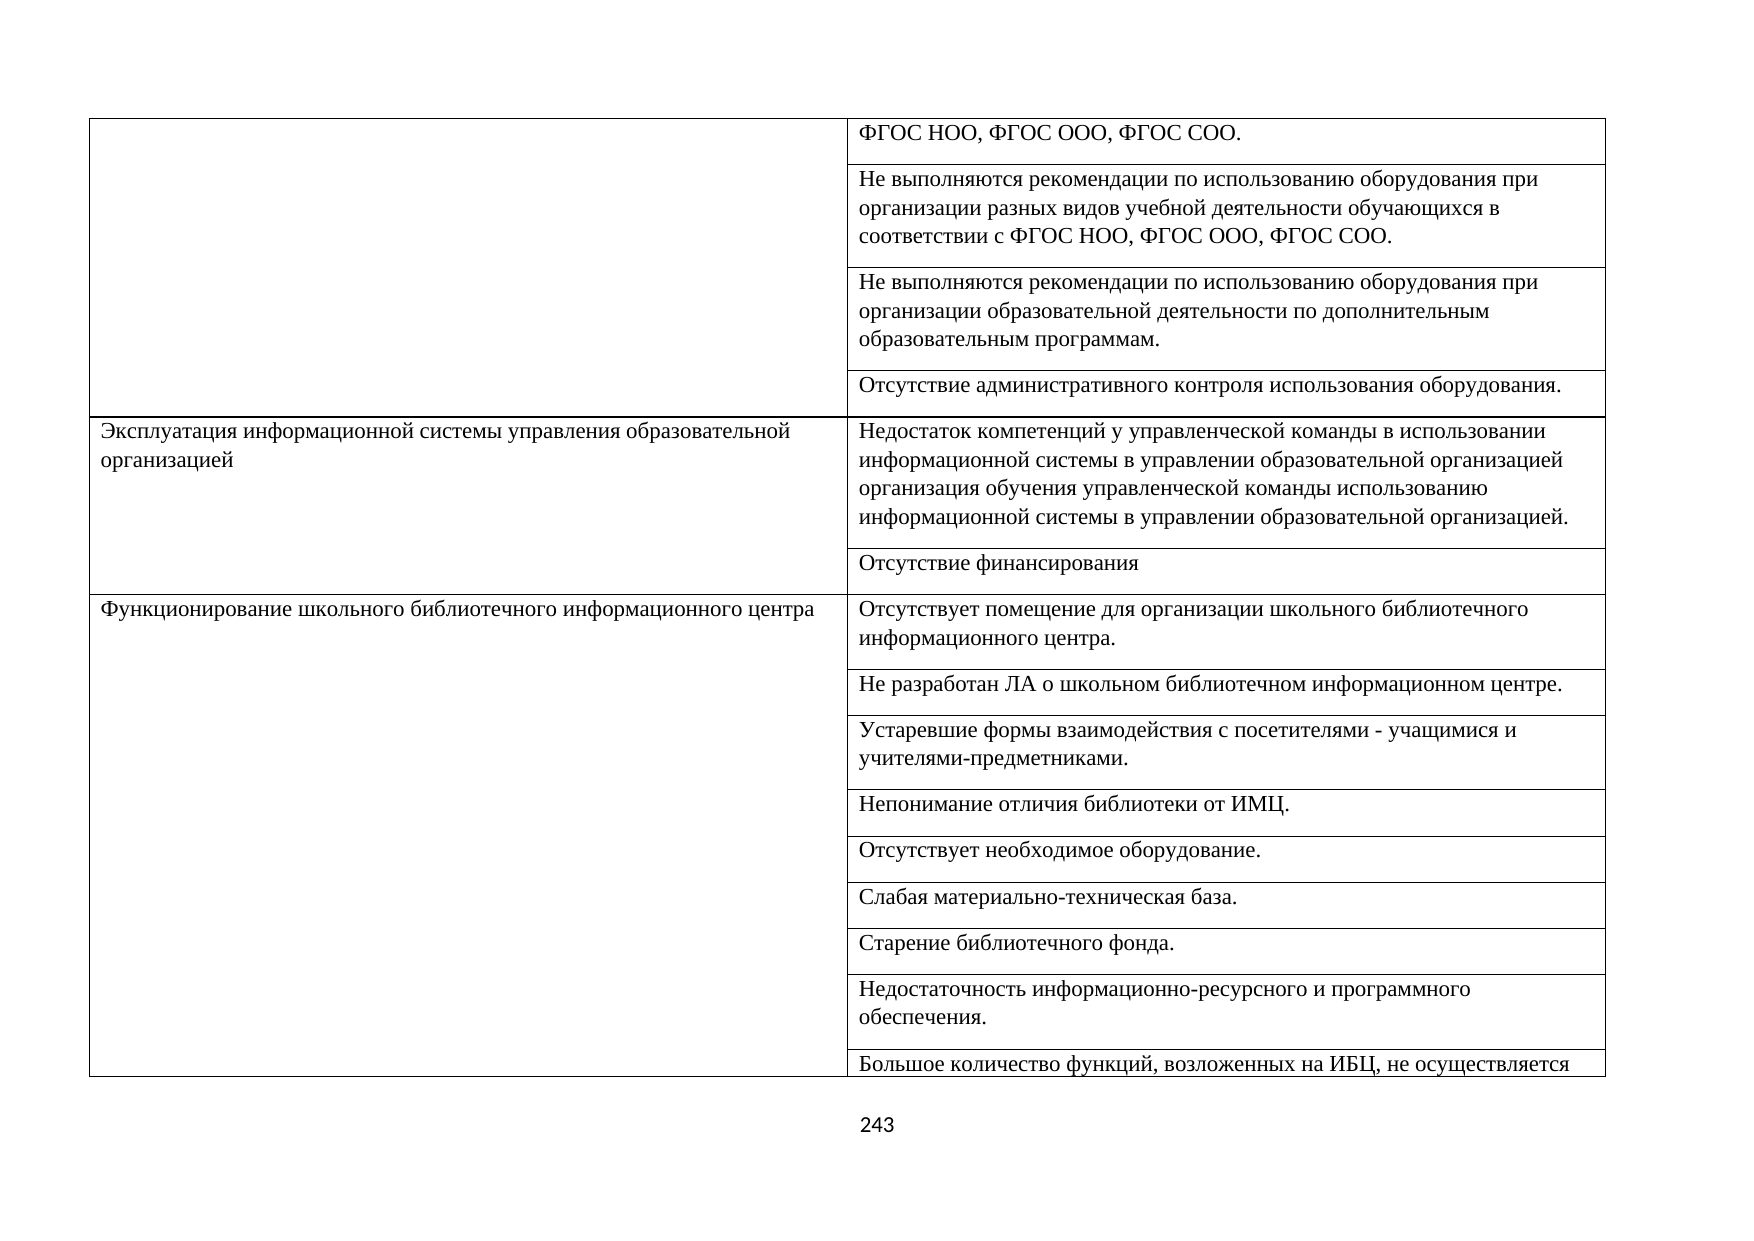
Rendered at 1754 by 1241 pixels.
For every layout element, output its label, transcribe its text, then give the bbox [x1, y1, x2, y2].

table_cell Отсутствует помещение для организации школьного библиотечного информационного центра. [848, 595, 1605, 669]
table_cell Отсутствие административного контроля использования оборудования. [848, 371, 1605, 416]
table_cell Функционирование школьного библиотечного информационного центра [90, 595, 847, 1076]
table_cell Непонимание отличия библиотеки от ИМЦ. [848, 790, 1605, 836]
table_cell Эксплуатация информационной системы управления образовательной организацией [90, 418, 847, 594]
table_cell Отсутствие финансирования [848, 549, 1605, 594]
table_cell Не выполняются рекомендации по использованию оборудования при организации разных видов учебной деятельности обучающихся в соответствии с ФГОС НОО, ФГОС ООО, ФГОС СОО. [848, 165, 1605, 267]
table_cell Не разработан ЛА о школьном библиотечном информационном центре. [848, 670, 1605, 715]
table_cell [848, 1050, 1605, 1076]
table_cell Старение библиотечного фонда. [848, 929, 1605, 974]
table_cell Устаревшие формы взаимодействия с посетителями - учащимися и учителями-предметниками. [848, 716, 1605, 789]
table_cell Недостаток компетенций у управленческой команды в использовании информационной системы в управлении образовательной организацией организация обучения управленческой команды использованию информационной системы в управлении образовательной организацией. [848, 418, 1605, 548]
table_cell Недостаточность информационно-ресурсного и программного обеспечения. [848, 975, 1605, 1048]
table_cell Не выполняются рекомендации по использованию оборудования при организации образовательной деятельности по дополнительным образовательным программам. [848, 268, 1605, 370]
table_cell Отсутствует необходимое оборудование. [848, 837, 1605, 882]
table_cell Слабая материально-техническая база. [848, 883, 1605, 928]
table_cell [848, 119, 1605, 164]
